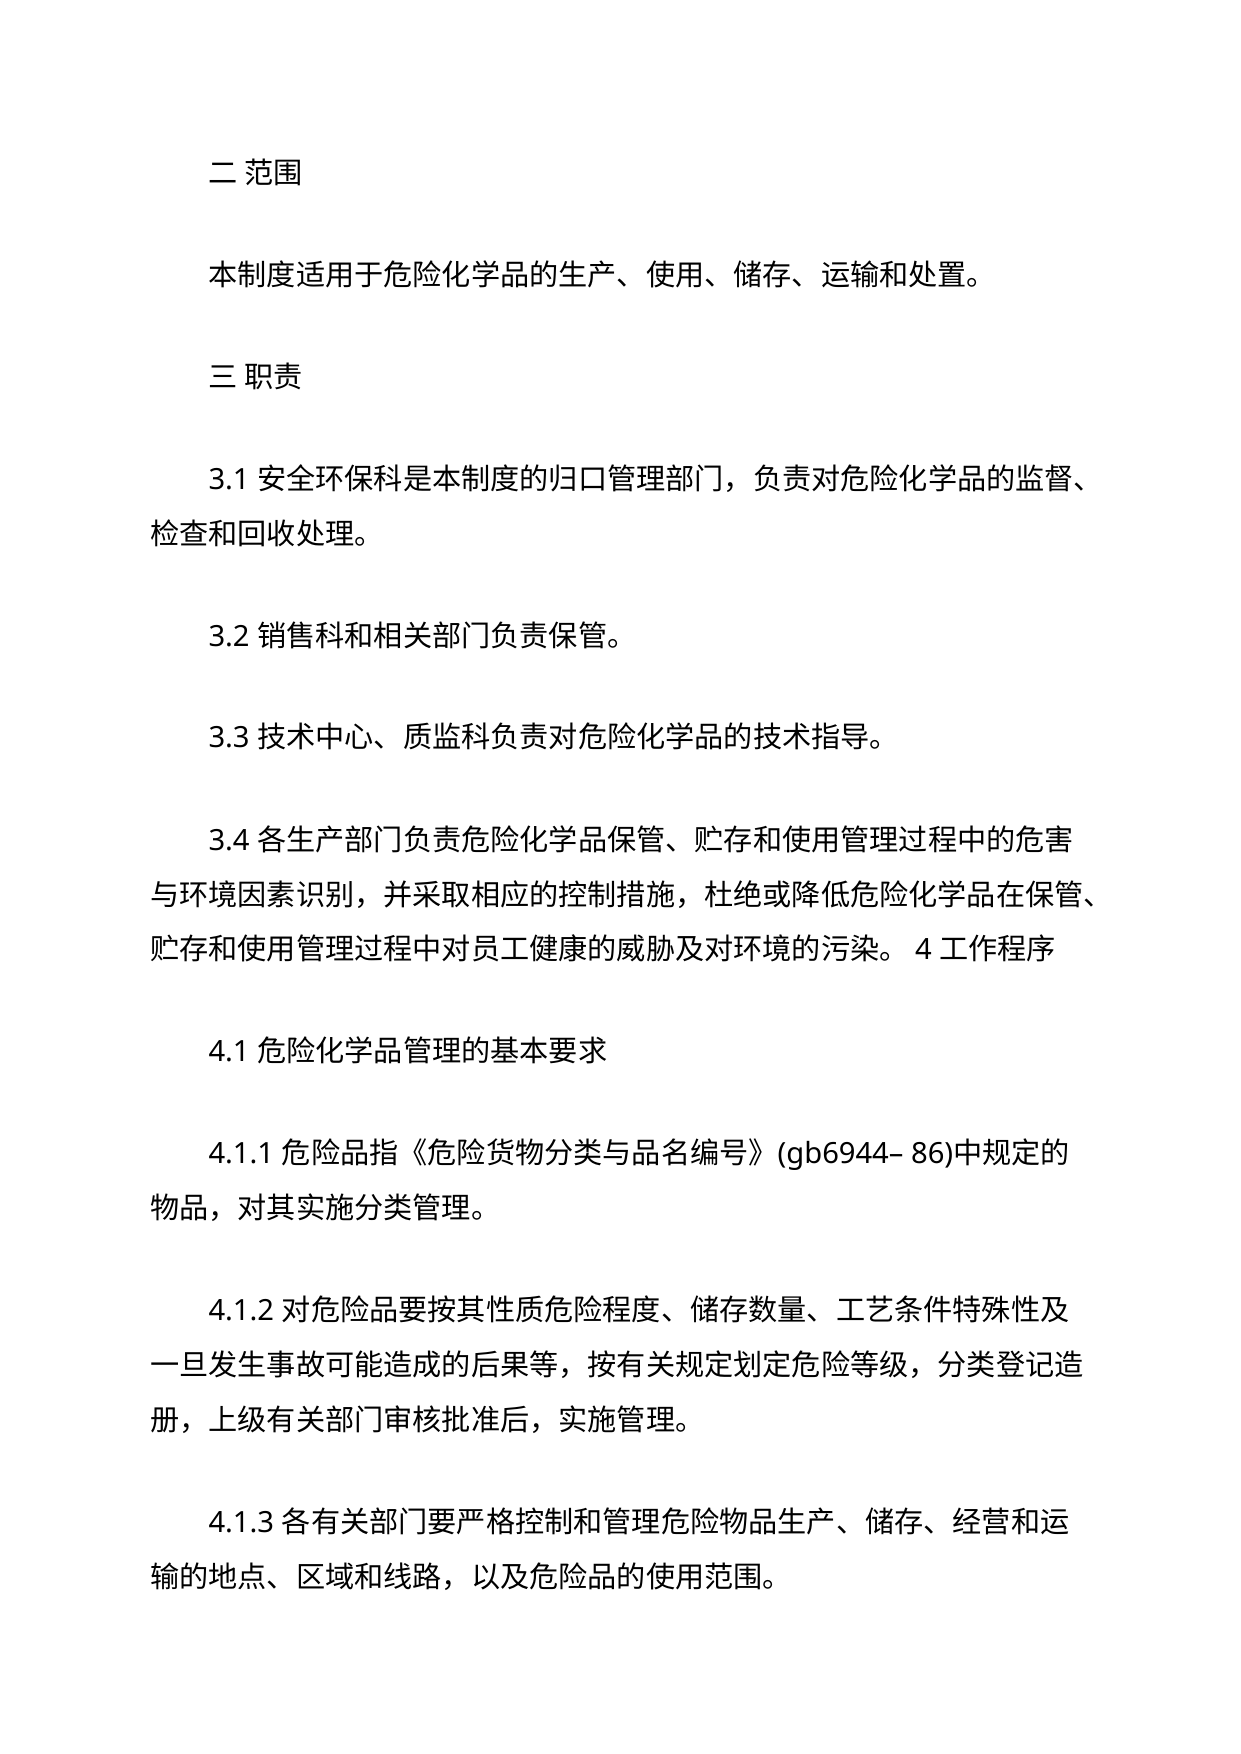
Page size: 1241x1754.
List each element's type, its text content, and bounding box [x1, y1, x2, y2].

text 3.3 技术中心、质监科负责对危险化学品的技术指导。 [150, 714, 1090, 756]
text 4.1 危险化学品管理的基本要求 [150, 1028, 1090, 1070]
text 4.1.3 各有关部门要严格控制和管理危险物品生产、储存、经营和运输的地点、区域和线路，以及危险品的使用范围。 [150, 1498, 1090, 1596]
text 二 范围 [150, 150, 1090, 192]
text 3.4 各生产部门负责危险化学品保管、贮存和使用管理过程中的危害与环境因素识别，并采取相应的控制措施，杜绝或降低危险化学品在保管、贮存和使用管理过程中对员工健康的威胁及对环境的污染。 4 工作程序 [150, 816, 1090, 968]
text 三 职责 [150, 353, 1090, 396]
text 本制度适用于危险化学品的生产、使用、储存、运输和处置。 [150, 252, 1090, 294]
text 4.1.2 对危险品要按其性质危险程度、储存数量、工艺条件特殊性及一旦发生事故可能造成的后果等，按有关规定划定危险等级，分类登记造册，上级有关部门审核批准后，实施管理。 [150, 1287, 1090, 1439]
text 3.1 安全环保科是本制度的归口管理部门，负责对危险化学品的监督、检查和回收处理。 [150, 455, 1090, 553]
text 4.1.1 危险品指《危险货物分类与品名编号》(gb6944– 86)中规定的物品，对其实施分类管理。 [150, 1130, 1090, 1227]
text 3.2 销售科和相关部门负责保管。 [150, 612, 1090, 654]
